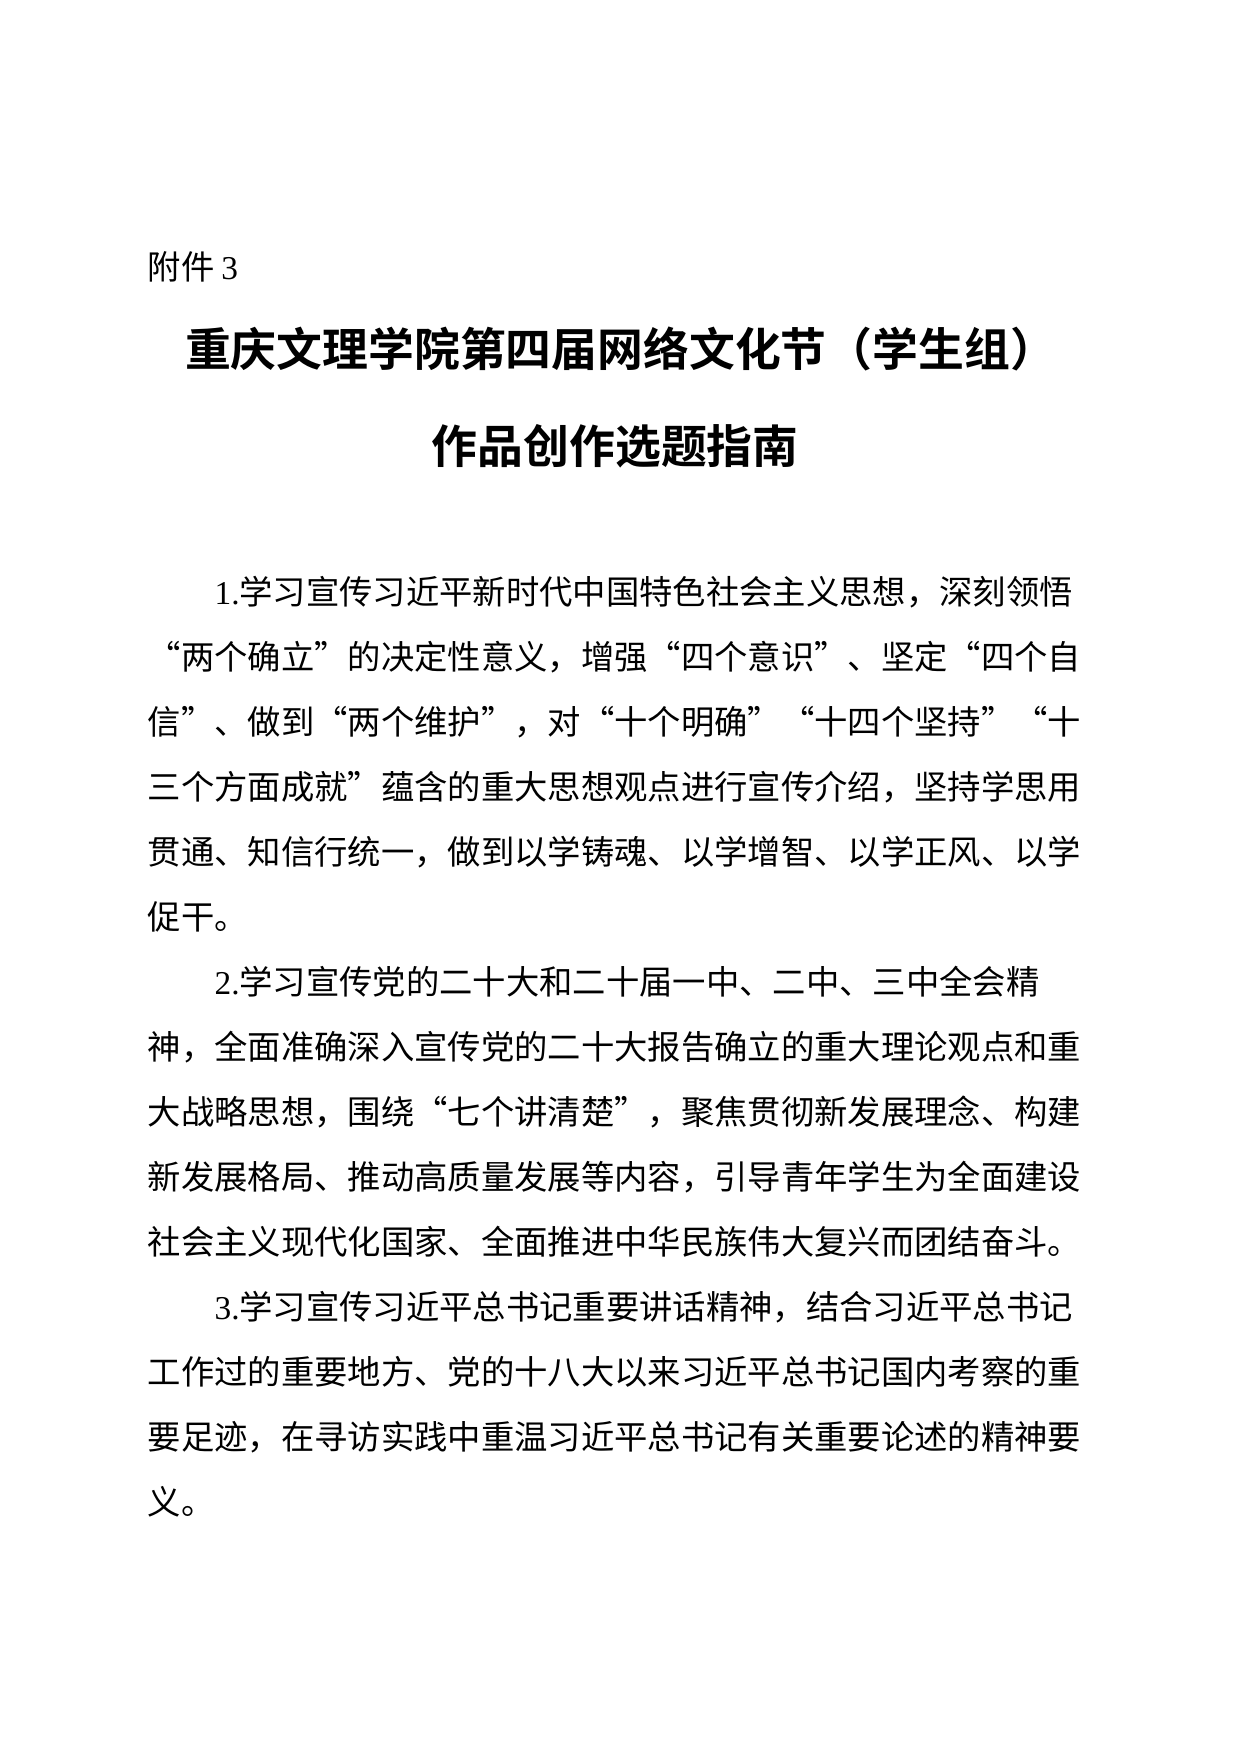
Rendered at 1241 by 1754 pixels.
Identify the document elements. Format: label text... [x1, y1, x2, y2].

text 附件3 [148, 233, 1092, 298]
text 重庆文理学院第四届网络文化节（学生组） [148, 298, 1092, 395]
text 1.学习宣传习近平新时代中国特色社会主义思想，深刻领悟“两个确立”的决定性意义，增强“四个意识”、坚定“四个自信”、做到“两个维护”，对“十个明确”“十四个坚持”“十三个方面成就”蕴含的重大思想观点进行宣传介绍，坚持学思用 贯通、知信行统一，做到以学铸魂、以学增智、以学正风、以学促干。 [148, 558, 1092, 948]
text 作品创作选题指南 [432, 395, 1092, 493]
text 3.学习宣传习近平总书记重要讲话精神，结合习近平总书记工作过的重要地方、党的十八大以来习近平总书记国内考察的重要足迹，在寻访实践中重温习近平总书记有关重要论述的精神要义。 [148, 1273, 1092, 1533]
text 2.学习宣传党的二十大和二十届一中、二中、三中全会精神，全面准确深入宣传党的二十大报告确立的重大理论观点和重大战略思想，围绕“七个讲清楚”，聚焦贯彻新发展理念、构建新发展格局、推动高质量发展等内容，引导青年学生为全面建设社会主义现代化国家、全面推进中华民族伟大复兴而团结奋斗。 [148, 948, 1092, 1273]
